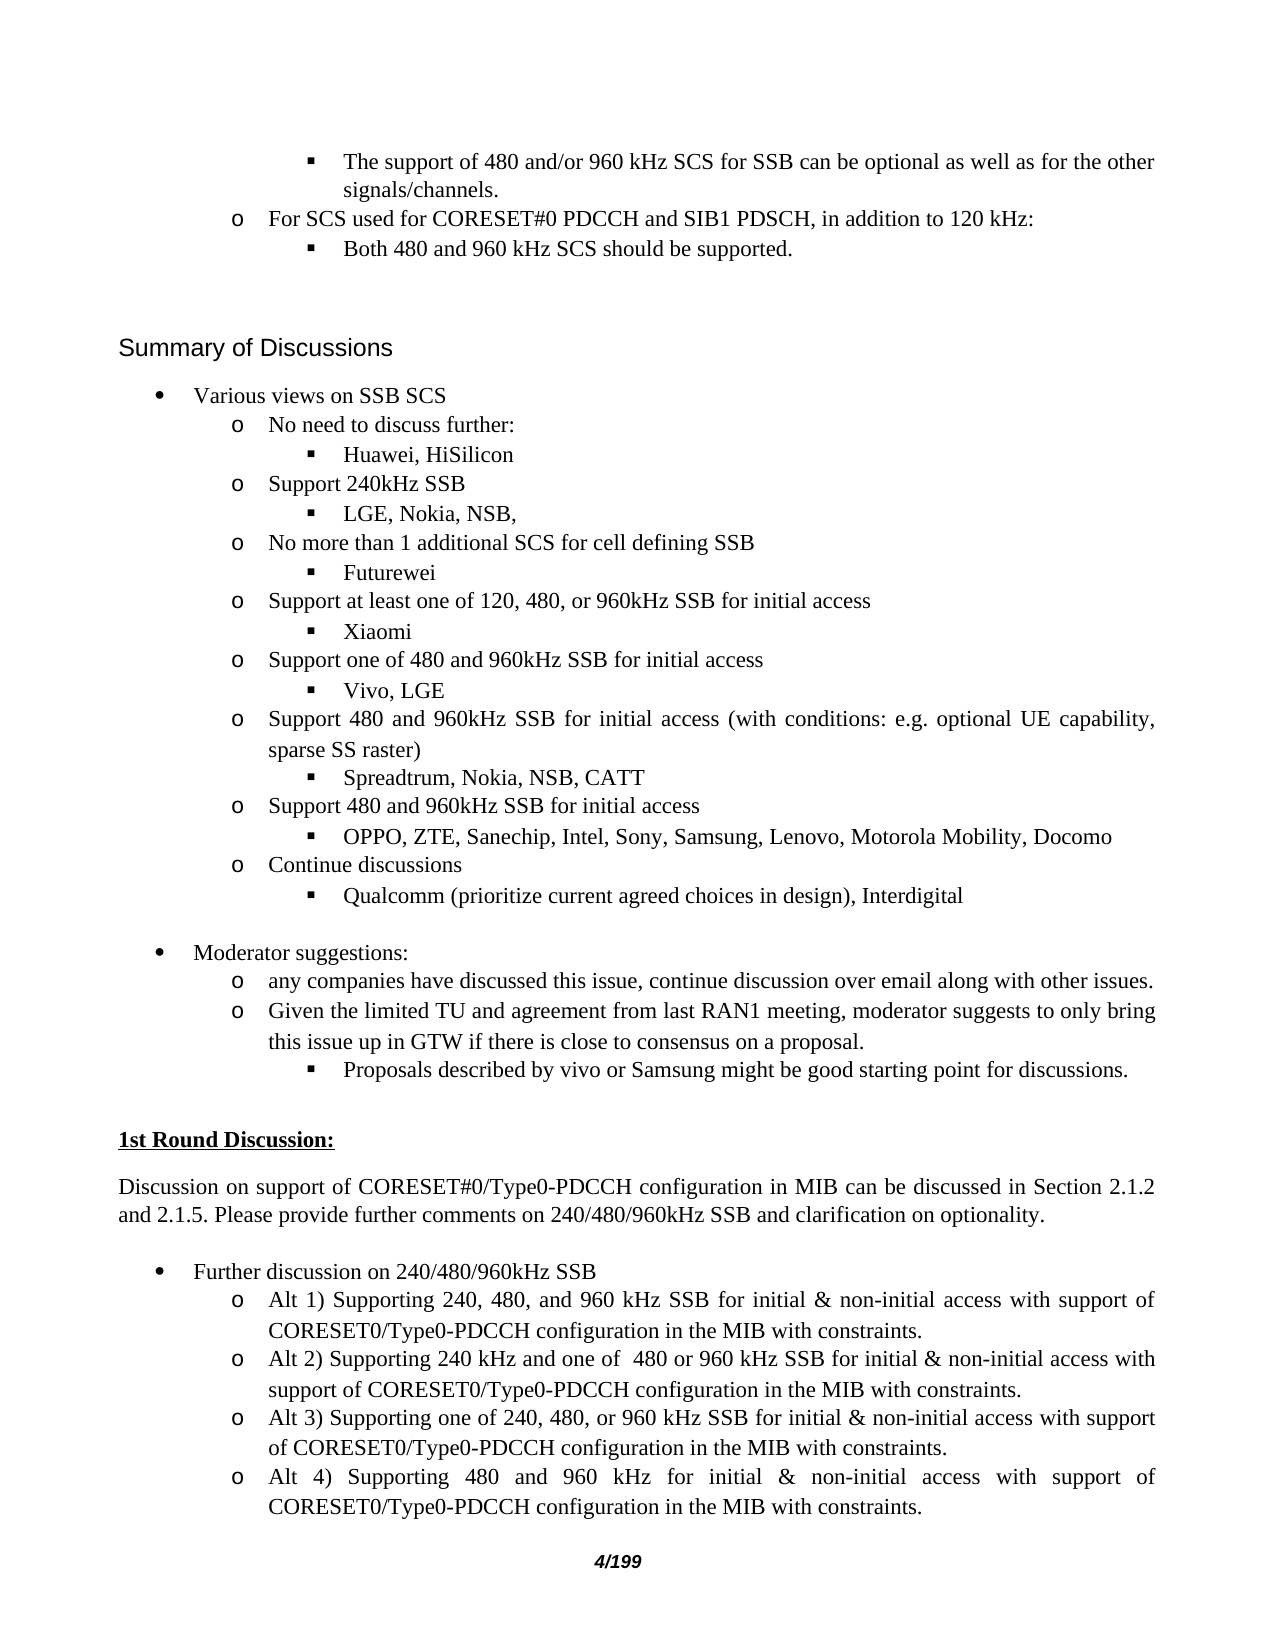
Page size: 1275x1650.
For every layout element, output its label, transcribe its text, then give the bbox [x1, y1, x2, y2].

list Support 480 and 960kHz SSB for initial access [231, 792, 1157, 821]
list any companies have discussed this issue, continue discussion over email along with other issues. [231, 967, 1157, 995]
list No more than 1 additional SCS for cell defining SSB [231, 529, 1157, 557]
text Discussion on support of CORESET#0/Type0-PDCCH configuration in MIB can be discussed in Section 2.1.2 and 2.1.5. Please provide further comments on 240/480/960kHz SSB and clarification on optionality. [118, 1173, 1157, 1228]
list Alt 3) Supporting one of 240, 480, or 960 kHz SSB for initial & non-initial access with support of CORESET0/Type0-PDCCH configuration in the MIB with constraints. [231, 1404, 1157, 1461]
subtitle Summary of Discussions [118, 333, 1157, 362]
list Both 480 and 960 kHz SCS should be supported. [306, 235, 1157, 261]
list Proposals described by vivo or Samsung might be good starting point for discussions. [306, 1056, 1157, 1083]
list Various views on SSB SCS [156, 383, 1157, 409]
list Moderator suggestions: [156, 939, 1157, 965]
list Given the limited TU and agreement from last RAN1 meeting, moderator suggests to only bring this issue up in GTW if there is close to consensus on a proposal. [231, 997, 1157, 1054]
list Further discussion on 240/480/960kHz SSB [156, 1258, 1157, 1284]
list Support at least one of 120, 480, or 960kHz SSB for initial access [231, 588, 1157, 616]
list Futurewei [306, 559, 1157, 586]
list Qualcomm (prioritize current agreed choices in design), Interdigital [306, 882, 1157, 908]
list No need to discuss further: [231, 411, 1157, 439]
list For SCS used for CORESET#0 PDCCH and SIB1 PDSCH, in addition to 120 kHz: [231, 204, 1157, 233]
list Support one of 480 and 960kHz SSB for initial access [231, 646, 1157, 675]
list Xiaomi [306, 618, 1157, 644]
list Alt 2) Supporting 240 kHz and one of 480 or 960 kHz SSB for initial & non-initial access with support of CORESET0/Type0-PDCCH configuration in the MIB with constraints. [231, 1345, 1157, 1402]
list Continue discussions [231, 851, 1157, 879]
list Support 480 and 960kHz SSB for initial access (with conditions: e.g. optional UE capability, sparse SS raster) [231, 705, 1157, 762]
list Support 240kHz SSB [231, 470, 1157, 498]
list Alt 1) Supporting 240, 480, and 960 kHz SSB for initial & non-initial access with support of CORESET0/Type0-PDCCH configuration in the MIB with constraints. [231, 1287, 1157, 1343]
subtitle 1st Round Discussion: [118, 1126, 1157, 1152]
list LGE, Nokia, NSB, [306, 500, 1157, 527]
list Alt 4) Supporting 480 and 960 kHz for initial & non-initial access with support of CORESET0/Type0-PDCCH configuration in the MIB with constraints. [231, 1463, 1157, 1519]
list The support of 480 and/or 960 kHz SCS for SSB can be optional as well as for the other signals/channels. [306, 148, 1157, 202]
list Huawei, HiSilicon [306, 441, 1157, 468]
list OPPO, ZTE, Sanechip, Intel, Sony, Samsung, Lenovo, Motorola Mobility, Docomo [306, 823, 1157, 849]
list Vivo, LGE [306, 677, 1157, 703]
list Spreadtrum, Nokia, NSB, CATT [306, 764, 1157, 790]
